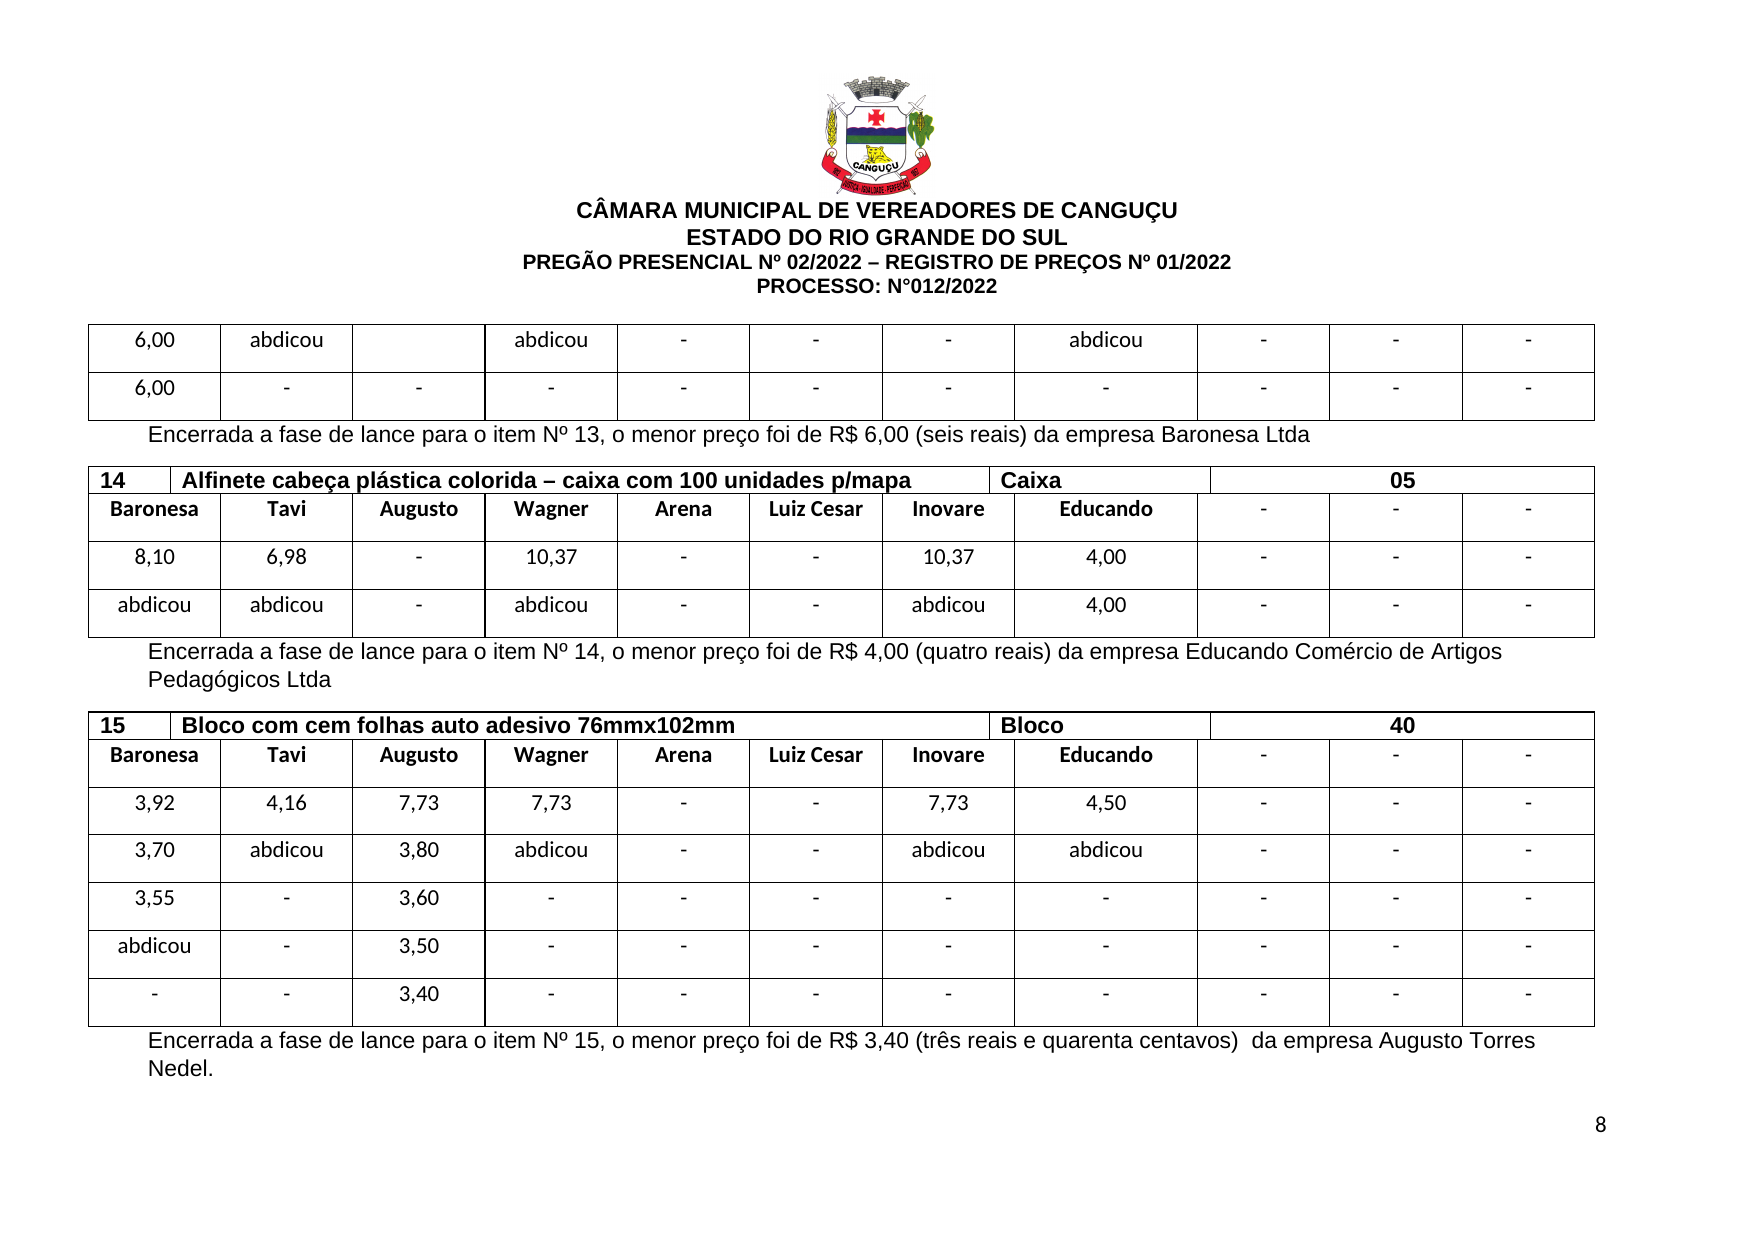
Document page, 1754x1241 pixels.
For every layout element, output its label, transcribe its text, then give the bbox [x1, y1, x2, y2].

table_cell - [750, 325, 882, 372]
table_cell - [1463, 494, 1594, 541]
table_cell - [1330, 373, 1462, 420]
table_cell Inovare [883, 740, 1014, 787]
table_cell - [1015, 373, 1197, 420]
table_cell - [1330, 590, 1462, 637]
table_cell - [883, 979, 1014, 1026]
table_cell 3,60 [353, 883, 484, 930]
table_cell abdicou [221, 835, 352, 882]
table_cell - [221, 373, 352, 420]
table_cell - [1330, 931, 1462, 978]
table_cell 4,00 [1015, 542, 1197, 589]
table_cell 7,73 [353, 788, 484, 834]
table_cell Tavi [221, 740, 352, 787]
table_cell - [1198, 325, 1329, 372]
table_cell - [750, 883, 882, 930]
table_cell - [353, 373, 484, 420]
table_cell - [618, 979, 749, 1026]
table_cell 7,73 [486, 788, 617, 834]
table_cell - [618, 373, 749, 420]
table_cell Luiz Cesar [750, 740, 882, 787]
table_cell - [1463, 931, 1594, 978]
table_cell Augusto [353, 494, 484, 541]
table_cell Augusto [353, 740, 484, 787]
table_cell - [1463, 979, 1594, 1026]
table_header 15 [89, 713, 170, 739]
table_cell Tavi [221, 494, 352, 541]
table_cell 3,80 [353, 835, 484, 882]
table_cell - [1198, 835, 1329, 882]
table_cell 3,40 [353, 979, 484, 1026]
table_cell abdicou [89, 590, 220, 637]
table_cell - [1330, 494, 1462, 541]
table_cell - [486, 373, 617, 420]
table_cell - [1198, 788, 1329, 834]
table_cell - [1463, 542, 1594, 589]
table_cell - [1463, 373, 1594, 420]
table_cell 3,92 [89, 788, 220, 834]
table_cell - [618, 590, 749, 637]
table_cell Educando [1015, 740, 1197, 787]
text Encerrada a fase de lance para o item Nº 14, o menor preço foi de R$ 4,00 (quatro reais) da empresa Educando Comércio de Artigos Pedagógicos Ltda [148, 638, 1606, 693]
table_cell - [1463, 788, 1594, 834]
table_cell - [1330, 835, 1462, 882]
table_cell - [89, 979, 220, 1026]
table_cell 3,70 [89, 835, 220, 882]
table_cell - [221, 883, 352, 930]
table_cell Luiz Cesar [750, 494, 882, 541]
table_header 14 [89, 467, 170, 493]
table_header Caixa [990, 467, 1210, 493]
table_cell - [618, 325, 749, 372]
table_cell Arena [618, 740, 749, 787]
table_cell abdicou [486, 590, 617, 637]
table_cell 4,00 [1015, 590, 1197, 637]
table_cell - [1330, 979, 1462, 1026]
table_cell - [1330, 325, 1462, 372]
table_header 05 [1211, 467, 1594, 493]
table_cell Inovare [883, 494, 1014, 541]
table_header Bloco [990, 713, 1210, 739]
table_header 40 [1211, 713, 1594, 739]
table_cell - [750, 788, 882, 834]
table_cell - [1198, 542, 1329, 589]
table_cell - [1463, 590, 1594, 637]
table_cell [353, 325, 484, 372]
table_cell - [1198, 931, 1329, 978]
table_cell - [1015, 883, 1197, 930]
table_cell - [353, 542, 484, 589]
table_cell - [1330, 542, 1462, 589]
table_cell abdicou [883, 590, 1014, 637]
table_cell abdicou [1015, 325, 1197, 372]
table_cell 4,16 [221, 788, 352, 834]
table_cell 4,50 [1015, 788, 1197, 834]
table_cell - [750, 542, 882, 589]
table_cell Wagner [486, 740, 617, 787]
table_cell - [1015, 979, 1197, 1026]
table_cell - [1198, 740, 1329, 787]
table_cell - [618, 883, 749, 930]
table_cell abdicou [1015, 835, 1197, 882]
table_cell 10,37 [883, 542, 1014, 589]
table_cell 3,55 [89, 883, 220, 930]
table_cell - [486, 979, 617, 1026]
table_cell abdicou [883, 835, 1014, 882]
table_cell 6,98 [221, 542, 352, 589]
table_cell - [486, 883, 617, 930]
table_cell - [618, 931, 749, 978]
table_cell - [1463, 883, 1594, 930]
table_cell 6,00 [89, 373, 220, 420]
table_cell - [618, 788, 749, 834]
table_cell - [1330, 740, 1462, 787]
table_cell - [618, 542, 749, 589]
table_cell 8,10 [89, 542, 220, 589]
table_cell - [883, 883, 1014, 930]
table_cell - [883, 373, 1014, 420]
table_cell Educando [1015, 494, 1197, 541]
table_cell - [1198, 494, 1329, 541]
text Encerrada a fase de lance para o item Nº 13, o menor preço foi de R$ 6,00 (seis reais) da empresa Baronesa Ltda [148, 421, 1606, 447]
table_cell - [750, 590, 882, 637]
table_cell - [1463, 325, 1594, 372]
table_cell - [486, 931, 617, 978]
table_cell - [1198, 590, 1329, 637]
text Encerrada a fase de lance para o item Nº 15, o menor preço foi de R$ 3,40 (três reais e quarenta centavos) da empresa Augusto Torres Nedel. [148, 1027, 1606, 1081]
table_cell - [221, 931, 352, 978]
table_cell - [883, 325, 1014, 372]
table_cell abdicou [89, 931, 220, 978]
table_cell Baronesa [89, 740, 220, 787]
table_cell - [1015, 931, 1197, 978]
table_cell abdicou [486, 325, 617, 372]
table_cell - [1198, 883, 1329, 930]
table_cell - [618, 835, 749, 882]
table_cell abdicou [486, 835, 617, 882]
table_cell - [221, 979, 352, 1026]
table_header Alfinete cabeça plástica colorida – caixa com 100 unidades p/mapa [171, 467, 989, 493]
table_cell 3,50 [353, 931, 484, 978]
table_cell Wagner [486, 494, 617, 541]
picture [817, 73, 937, 198]
table_cell - [1463, 835, 1594, 882]
table_header Bloco com cem folhas auto adesivo 76mmx102mm [171, 713, 989, 739]
table_cell - [1330, 788, 1462, 834]
table_cell 7,73 [883, 788, 1014, 834]
table_cell 10,37 [486, 542, 617, 589]
table_cell 6,00 [89, 325, 220, 372]
table_cell - [353, 590, 484, 637]
table_cell - [1463, 740, 1594, 787]
table_cell abdicou [221, 325, 352, 372]
table_cell - [750, 835, 882, 882]
table_cell - [883, 931, 1014, 978]
table_cell - [1198, 979, 1329, 1026]
table_cell - [750, 931, 882, 978]
table_cell - [750, 979, 882, 1026]
table_cell - [1330, 883, 1462, 930]
table_cell Baronesa [89, 494, 220, 541]
table_cell abdicou [221, 590, 352, 637]
table_cell - [1198, 373, 1329, 420]
table_cell - [750, 373, 882, 420]
table_cell Arena [618, 494, 749, 541]
